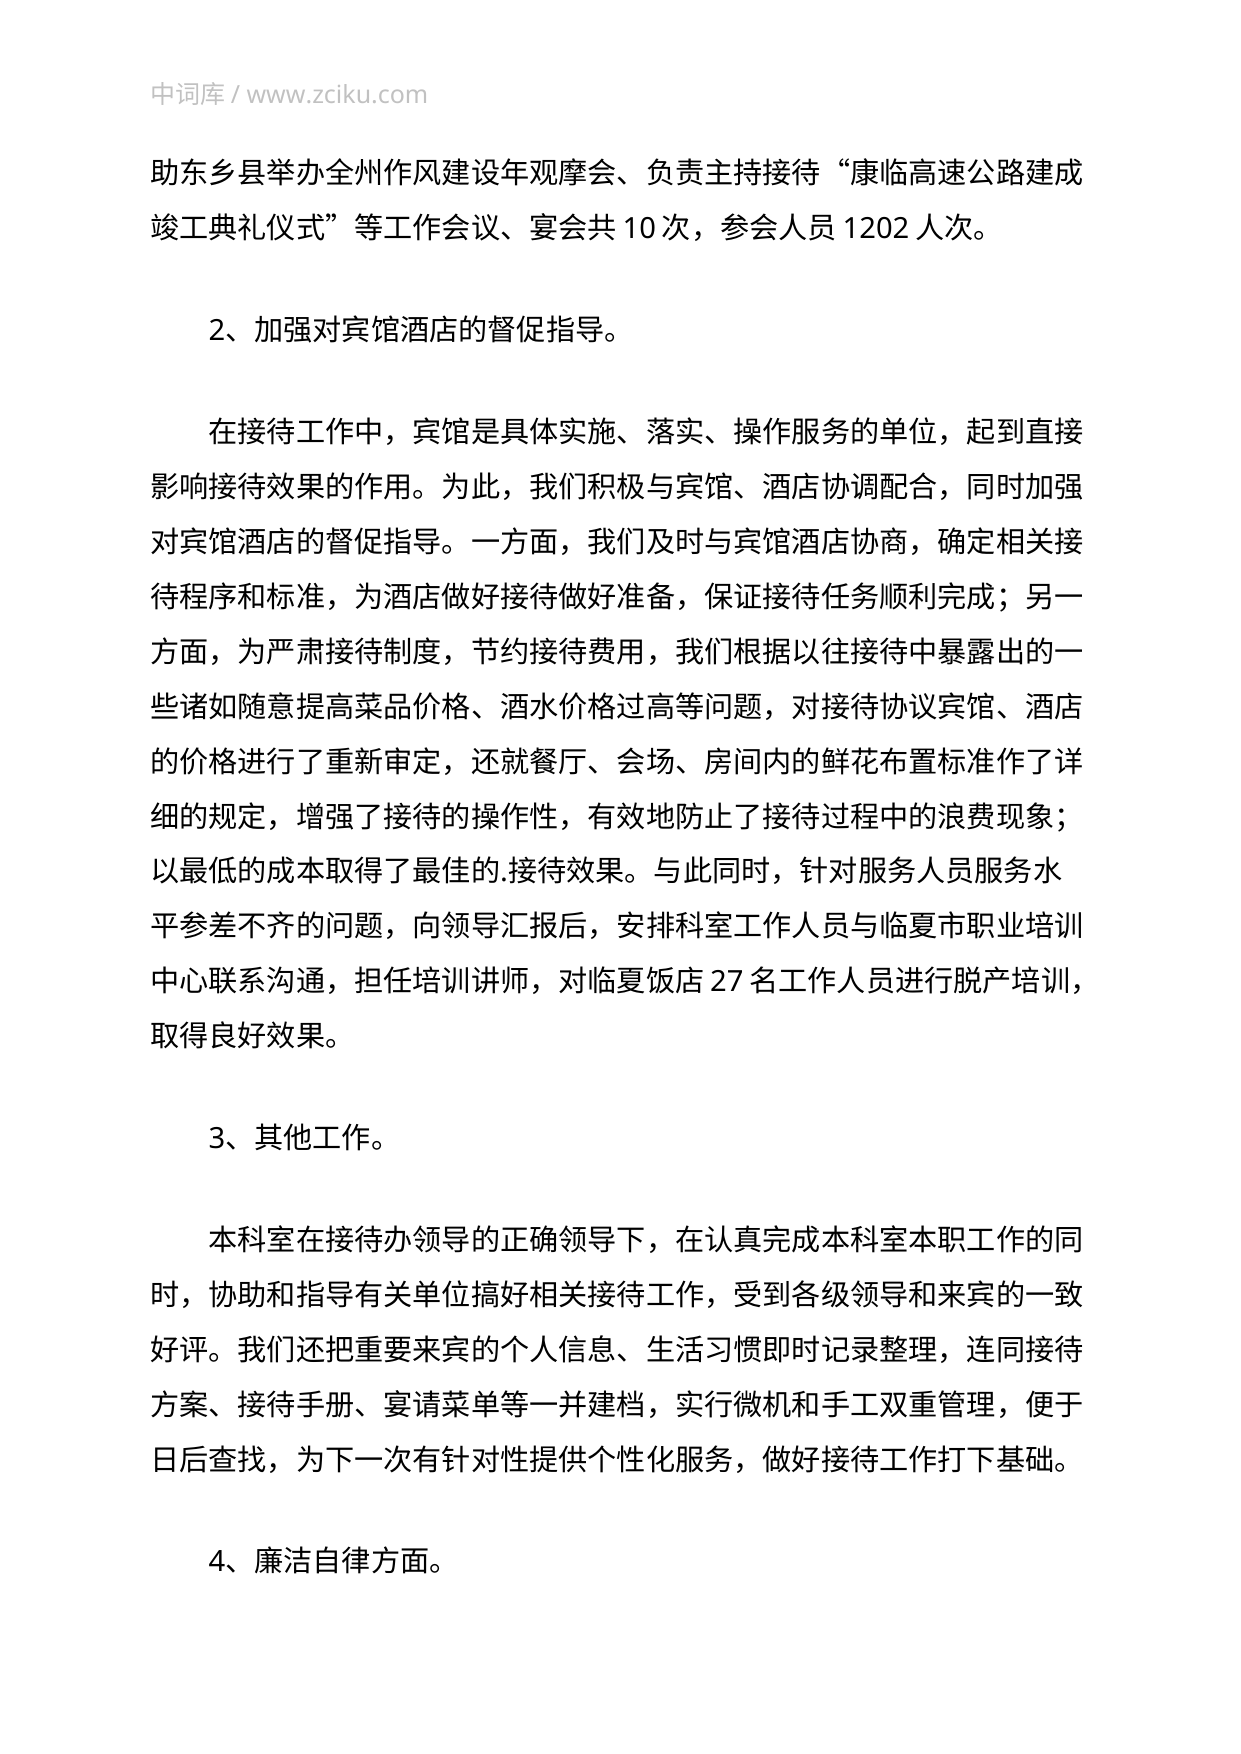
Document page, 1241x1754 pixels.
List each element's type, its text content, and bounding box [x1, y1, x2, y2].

text 4、廉洁自律方面。 [150, 1538, 1090, 1580]
text 在接待工作中，宾馆是具体实施、落实、操作服务的单位，起到直接影响接待效果的作用。为此，我们积极与宾馆、酒店协调配合，同时加强对宾馆酒店的督促指导。一方面，我们及时与宾馆酒店协商，确定相关接待程序和标准，为酒店做好接待做好准备，保证接待任务顺利完成；另一方面，为严肃接待制度，节约接待费用，我们根据以往接待中暴露出的一些诸如随意提高菜品价格、酒水价格过高等问题，对接待协议宾馆、酒店的价格进行了重新审定，还就餐厅、会场、房间内的鲜花布置标准作了详细的规定，增强了接待的操作性，有效地防止了接待过程中的浪费现象；以最低的成本取得了最佳的.接待效果。与此同时，针对服务人员服务水平参差不齐的问题，向领导汇报后，安排科室工作人员与临夏市职业培训中心联系沟通，担任培训讲师，对临夏饭店27名工作人员进行脱产培训，取得良好效果。 [150, 409, 1090, 1055]
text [150, 150, 1090, 247]
text 3、其他工作。 [150, 1115, 1090, 1157]
text 2、加强对宾馆酒店的督促指导。 [150, 307, 1090, 349]
text 本科室在接待办领导的正确领导下，在认真完成本科室本职工作的同时，协助和指导有关单位搞好相关接待工作，受到各级领导和来宾的一致好评。我们还把重要来宾的个人信息、生活习惯即时记录整理，连同接待方案、接待手册、宴请菜单等一并建档，实行微机和手工双重管理，便于日后查找，为下一次有针对性提供个性化服务，做好接待工作打下基础。 [150, 1217, 1090, 1478]
